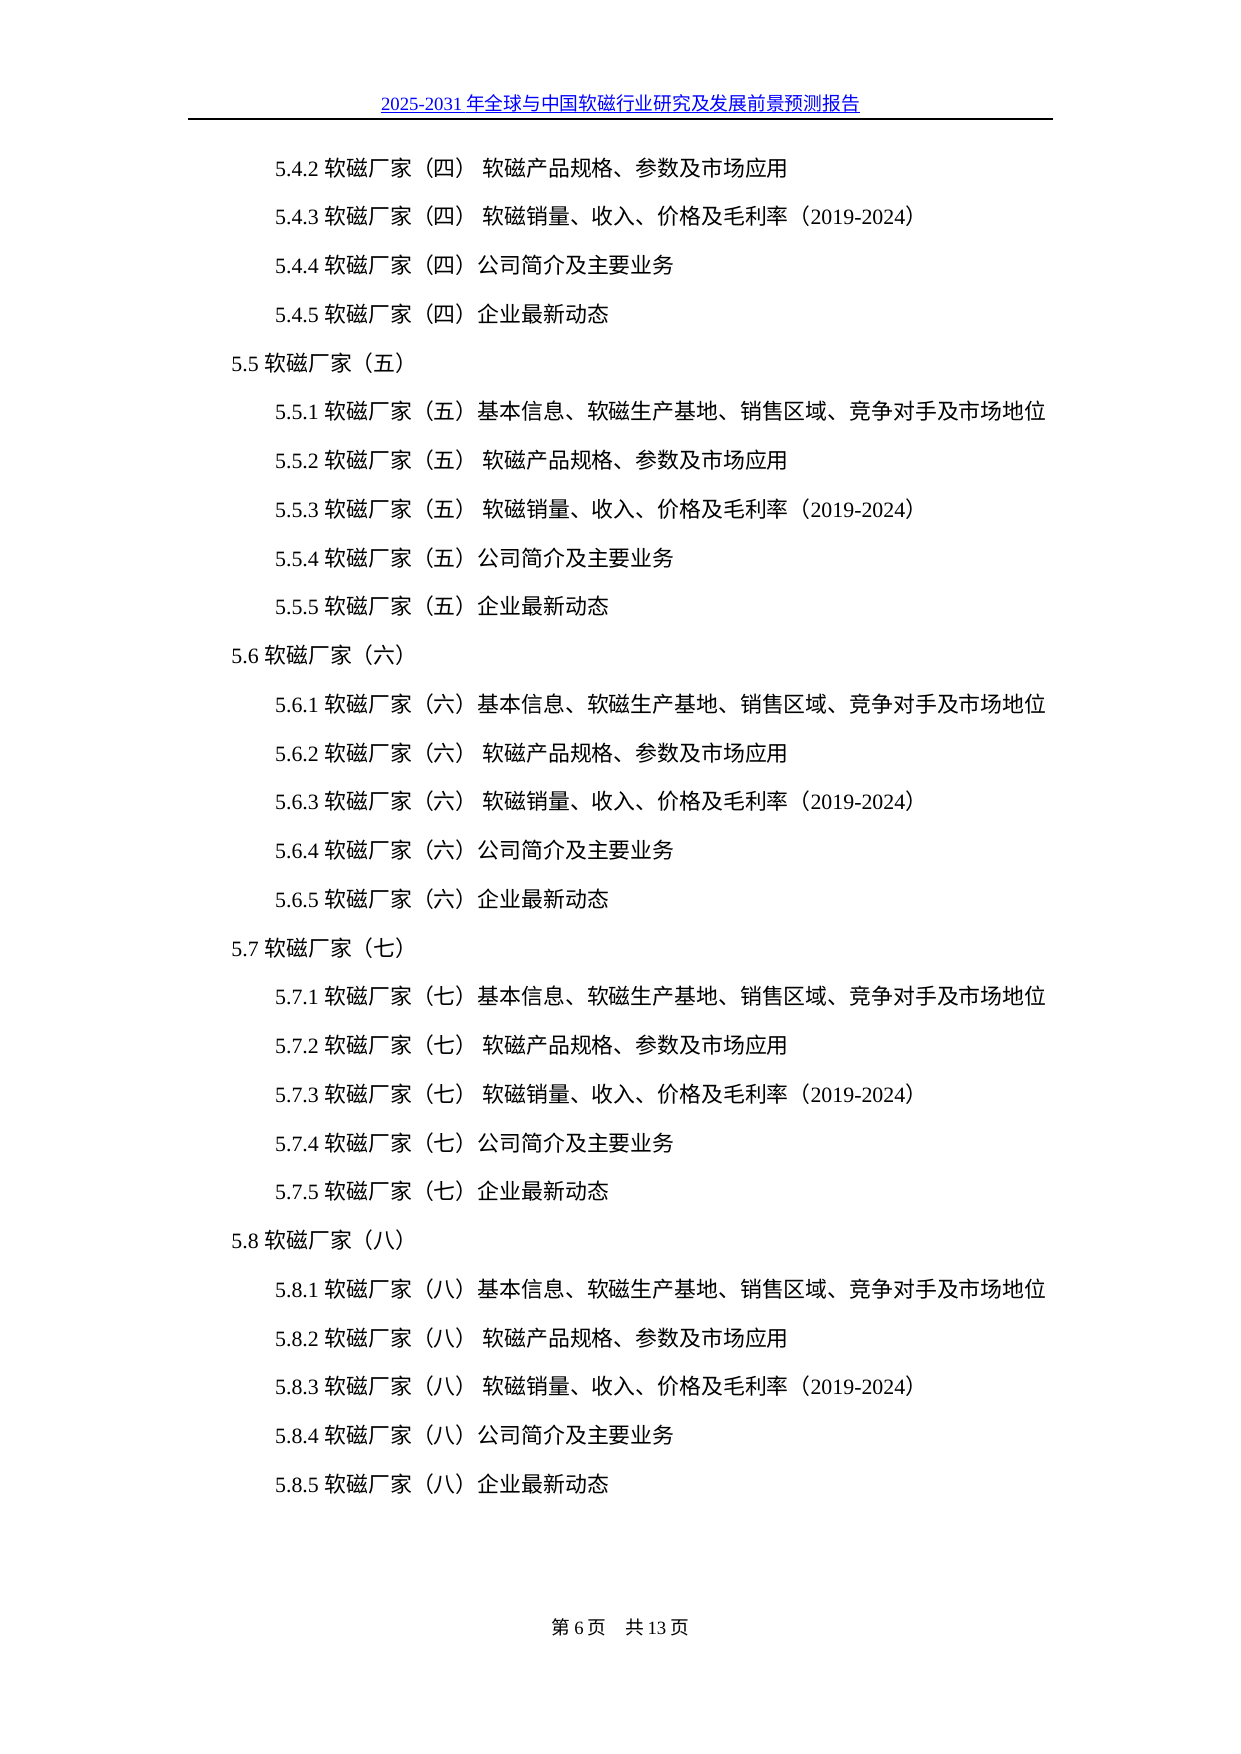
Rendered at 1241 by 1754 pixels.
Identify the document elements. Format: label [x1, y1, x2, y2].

text [187, 150, 1053, 1499]
